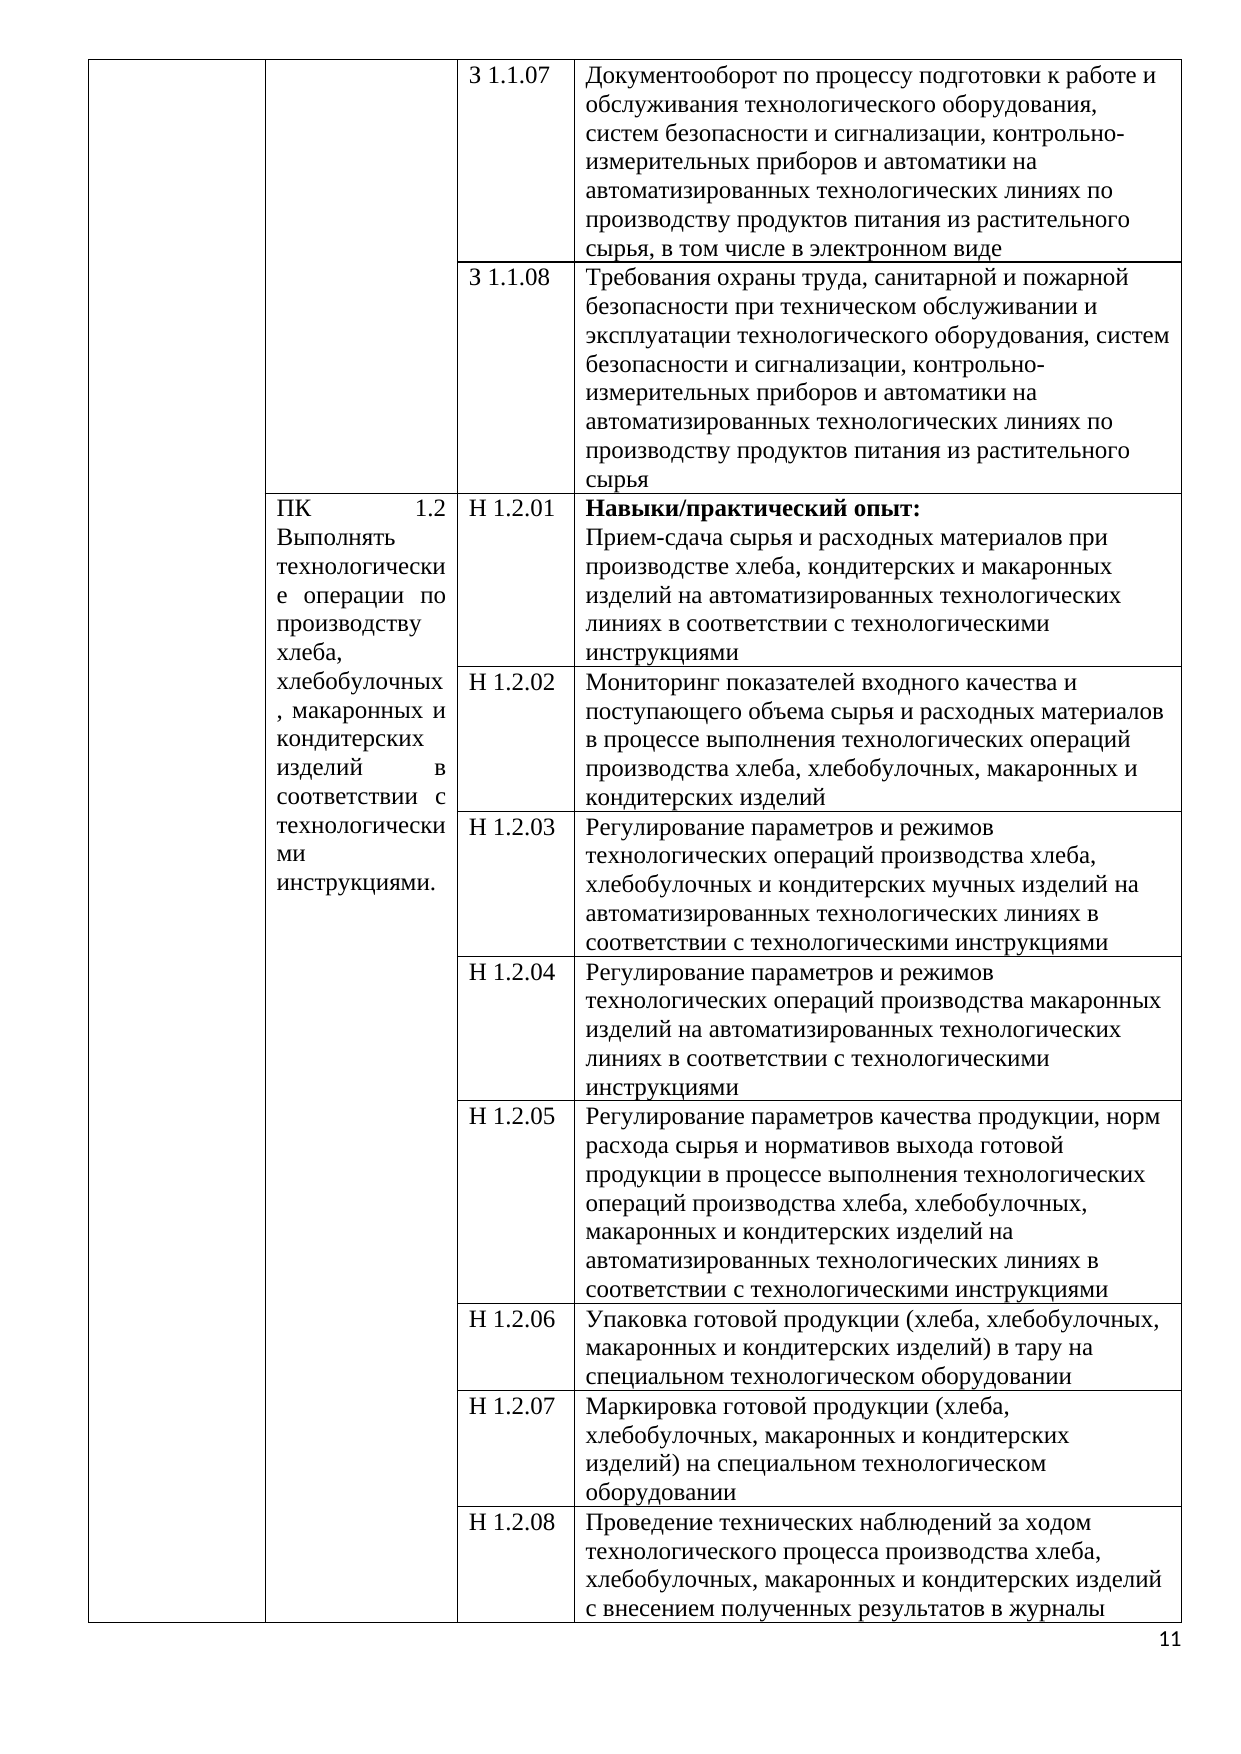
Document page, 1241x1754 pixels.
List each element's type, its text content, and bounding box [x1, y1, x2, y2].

table_cell [458, 667, 574, 811]
table_cell Регулирование параметров качества продукции, норм расхода сырья и нормативов выхода готовой продукции в процессе выполнения технологических операций производства хлеба, хлебобулочных, макаронных и кондитерских изделий на автоматизированных технологических линиях в соответствии с технологическими инструкциями [575, 1101, 1181, 1303]
table_cell [458, 1304, 574, 1390]
table_cell [458, 494, 574, 666]
table_cell [458, 1507, 574, 1622]
table_cell ПК 1.2 Выполнять технологические операции по производству хлеба, хлебобулочных, макаронных и кондитерских изделий в соответствии с технологическими инструкциями. [266, 494, 457, 1622]
table_cell Упаковка готовой продукции (хлеба, хлебобулочных, макаронных и кондитерских изделий) в тару на специальном технологическом оборудовании [575, 1304, 1181, 1390]
table_cell Регулирование параметров и режимов технологических операций производства макаронных изделий на автоматизированных технологических линиях в соответствии с технологическими инструкциями [575, 957, 1181, 1100]
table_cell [575, 1507, 1181, 1622]
table_cell [458, 1101, 574, 1303]
table_cell Маркировка готовой продукции (хлеба, хлебобулочных, макаронных и кондитерских изделий) на специальном технологическом оборудовании [575, 1391, 1181, 1506]
table_cell Навыки/практический опыт: Прием-сдача сырья и расходных материалов при производстве хлеба, кондитерских и макаронных изделий на автоматизированных технологических линиях в соответствии с технологическими инструкциями [575, 494, 1181, 666]
table_cell [458, 1391, 574, 1506]
table_cell [458, 812, 574, 956]
table_cell [458, 263, 574, 492]
table_cell Требования охраны труда, санитарной и пожарной безопасности при техническом обслуживании и эксплуатации технологического оборудования, систем безопасности и сигнализации, контрольно-измерительных приборов и автоматики на автоматизированных технологических линиях по производству продуктов питания из растительного сырья [575, 263, 1181, 492]
table_cell Регулирование параметров и режимов технологических операций производства хлеба, хлебобулочных и кондитерских мучных изделий на автоматизированных технологических линиях в соответствии с технологическими инструкциями [575, 812, 1181, 956]
table_cell [458, 60, 574, 261]
table_cell Мониторинг показателей входного качества и поступающего объема сырья и расходных материалов в процессе выполнения технологических операций производства хлеба, хлебобулочных, макаронных и кондитерских изделий [575, 667, 1181, 811]
table_cell [458, 957, 574, 1100]
table_cell Документооборот по процессу подготовки к работе и обслуживания технологического оборудования, систем безопасности и сигнализации, контрольно-измерительных приборов и автоматики на автоматизированных технологических линиях по производству продуктов питания из растительного сырья, в том числе в электронном виде [575, 60, 1181, 261]
